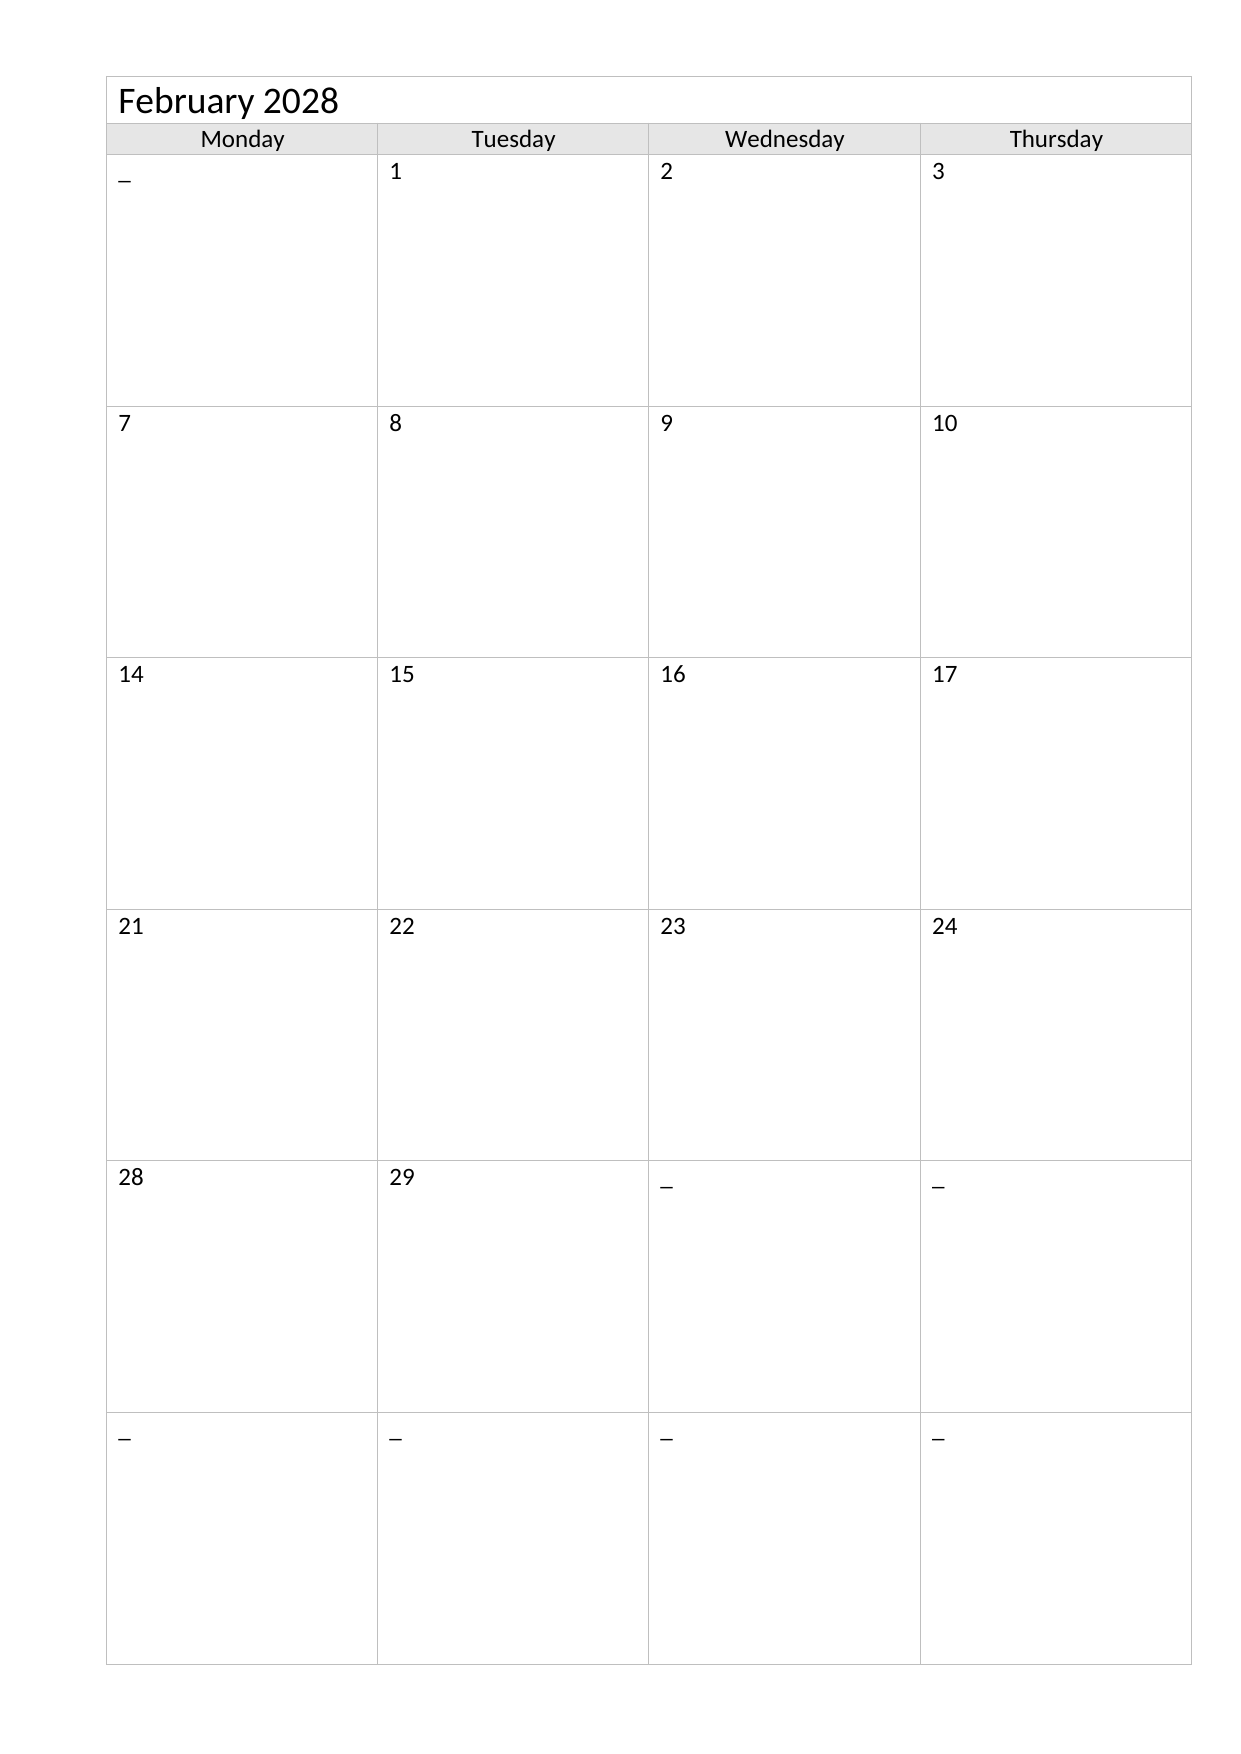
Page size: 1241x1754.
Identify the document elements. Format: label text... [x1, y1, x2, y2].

table_cell 17 [921, 658, 1191, 909]
table_cell 9 [649, 407, 920, 657]
table_cell 28 [107, 1161, 377, 1412]
table_cell Wednesday [649, 124, 920, 154]
table_cell Monday [107, 124, 377, 154]
table_cell _ [649, 1413, 920, 1663]
table_cell _ [378, 1413, 648, 1663]
table_cell 8 [378, 407, 648, 657]
table_cell 10 [921, 407, 1191, 657]
table_cell _ [107, 155, 377, 406]
table_cell 14 [107, 658, 377, 909]
table_header February 2028 [107, 77, 1191, 123]
table_cell _ [649, 1161, 920, 1412]
table_cell 3 [921, 155, 1191, 406]
table_cell 15 [378, 658, 648, 909]
table_cell 22 [378, 910, 648, 1160]
table_cell 21 [107, 910, 377, 1160]
table_cell _ [921, 1413, 1191, 1663]
table_cell 23 [649, 910, 920, 1160]
table_cell _ [921, 1161, 1191, 1412]
table_cell 29 [378, 1161, 648, 1412]
table_cell Tuesday [378, 124, 648, 154]
table_cell 7 [107, 407, 377, 657]
table_cell 2 [649, 155, 920, 406]
table_cell 24 [921, 910, 1191, 1160]
table_cell Thursday [921, 124, 1191, 154]
table_cell 1 [378, 155, 648, 406]
table_cell _ [107, 1413, 377, 1663]
table_cell 16 [649, 658, 920, 909]
